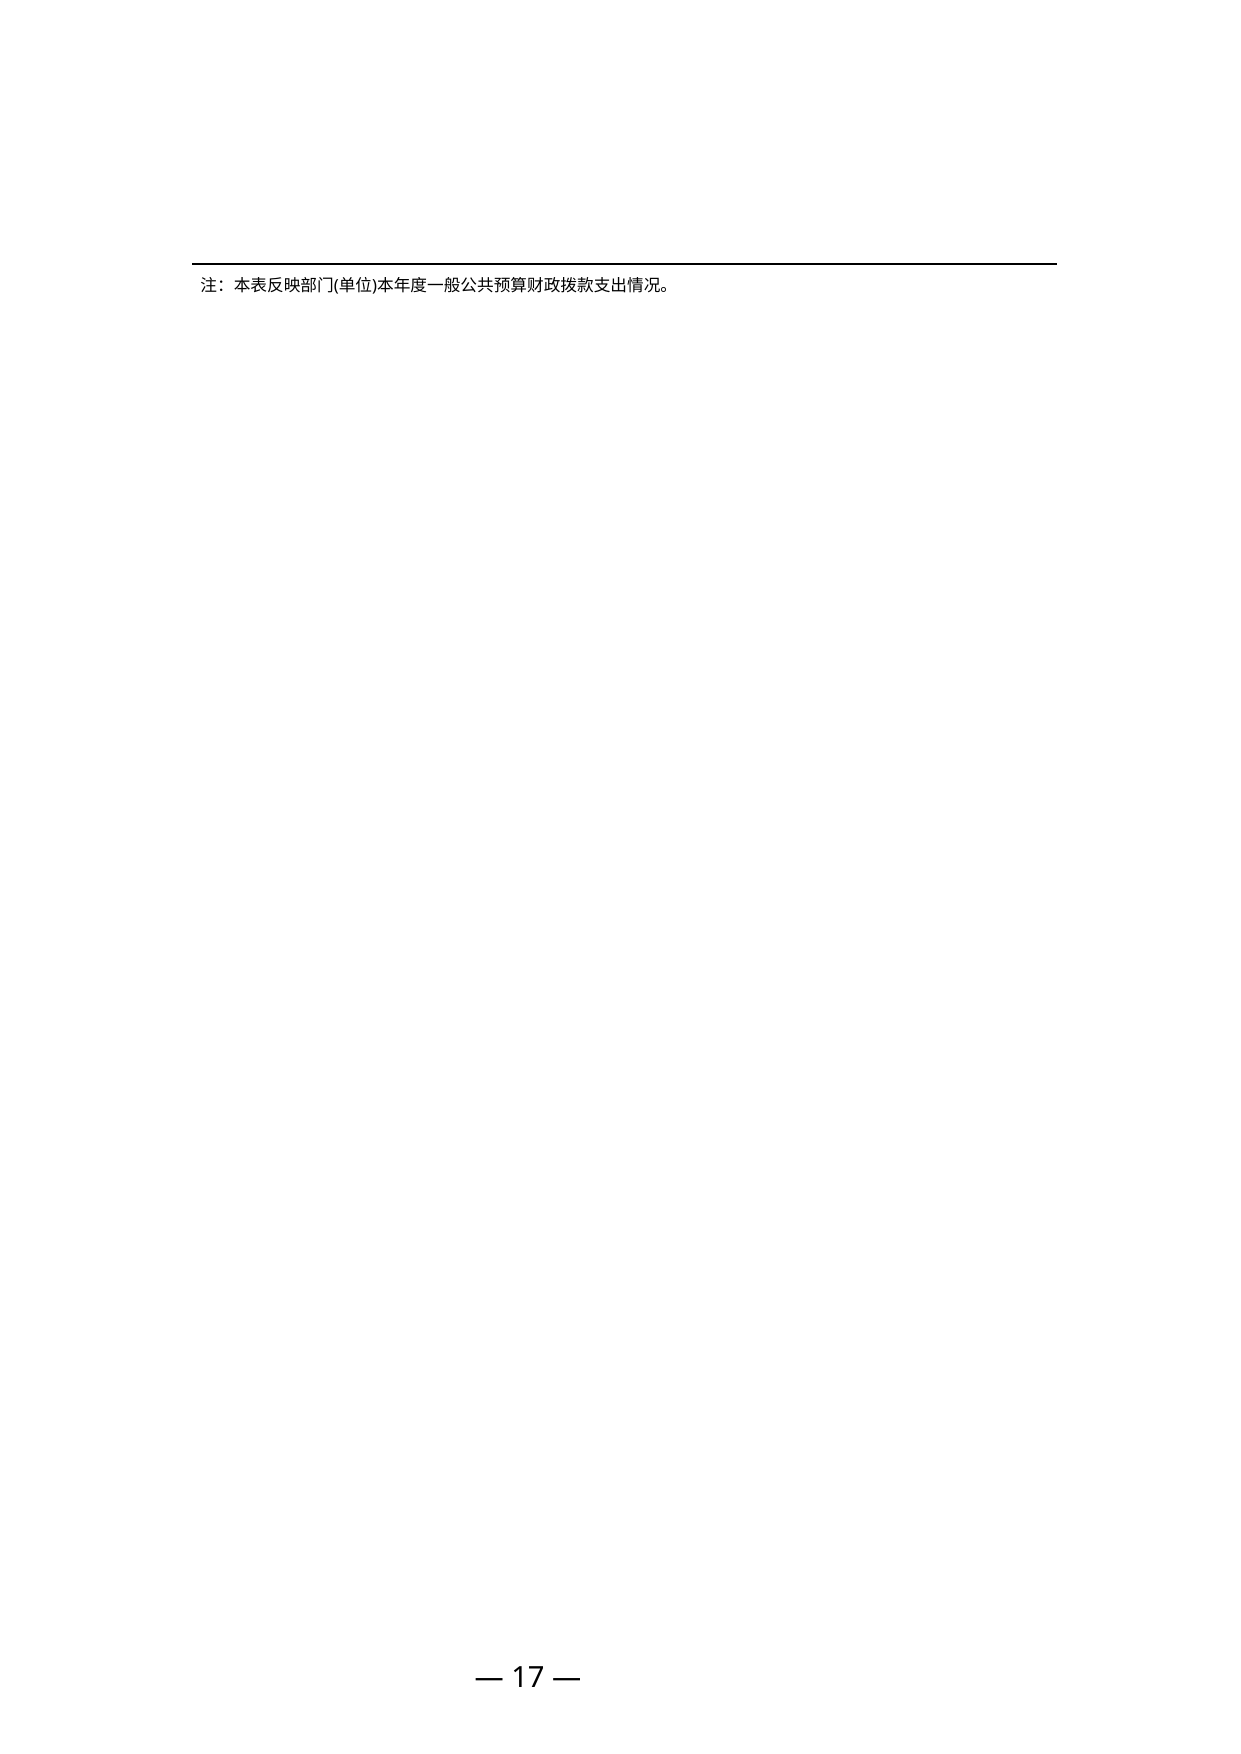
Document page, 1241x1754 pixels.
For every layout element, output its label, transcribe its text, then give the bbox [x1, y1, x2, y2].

table_cell 注：本表反映部门(单位)本年度一般公共预算财政拨款支出情况。 [192, 265, 1057, 302]
